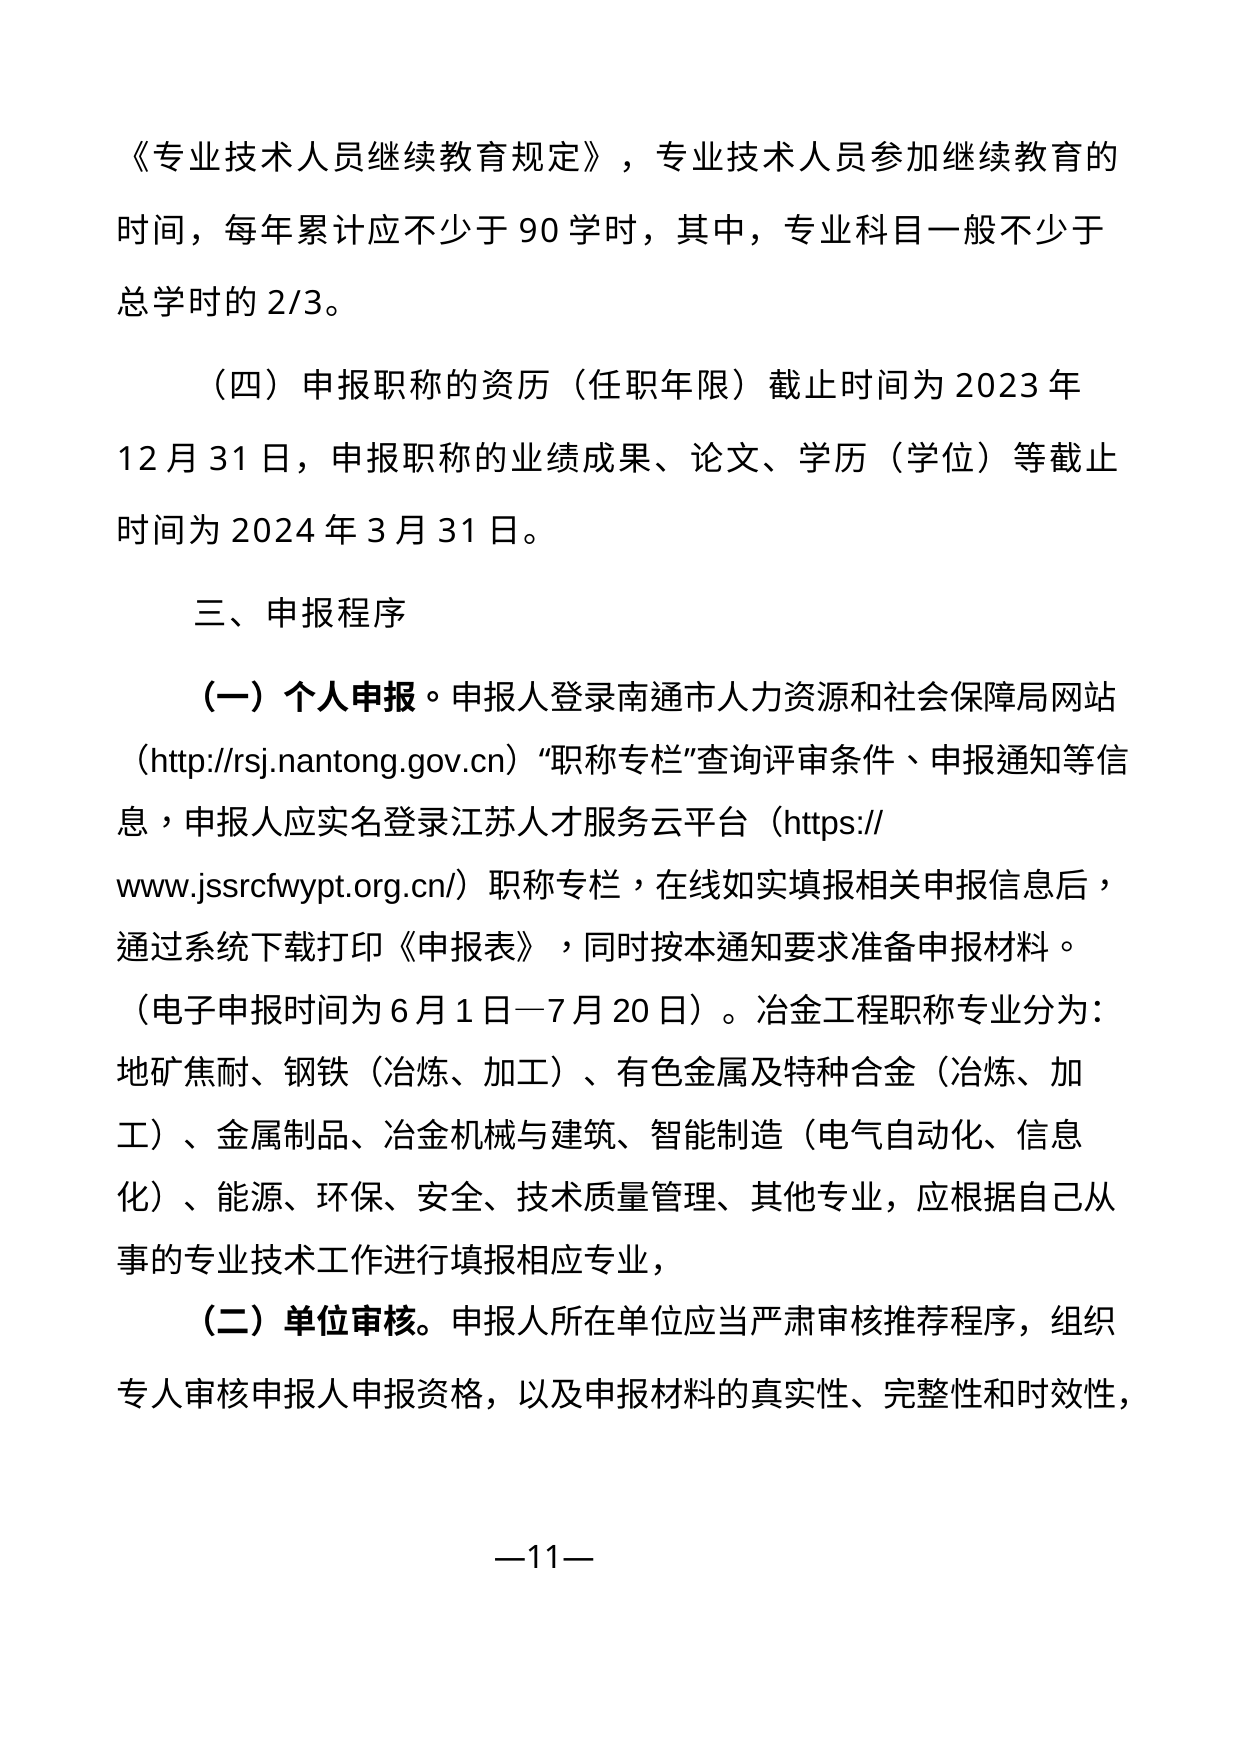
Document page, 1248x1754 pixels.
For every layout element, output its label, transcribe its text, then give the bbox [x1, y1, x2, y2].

text （一）个人申报。申报人登录南通市人力资源和社会保障局网站（http://rsj.nantong.gov.cn）“职称专栏”查询评审条件、申报通知等信息，申报人应实名登录江苏人才服务云平台（https://www.jssrcfwypt.org.cn/）职称专栏，在线如实填报相关申报信息后，通过系统下载打印《申报表》，同时按本通知要求准备申报材料。（电子申报时间为6月1日—7月20日）。冶金工程职称专业分为：地矿焦耐、钢铁（冶炼、加工）、有色金属及特种合金（冶炼、加工）、金属制品、冶金机械与建筑、智能制造（电气自动化、信息化）、能源、环保、安全、技术质量管理、其他专业，应根据自己从事的专业技术工作进行填报相应专业， [116, 659, 1130, 1284]
text （四）申报职称的资历（任职年限）截止时间为2023年12月31日，申报职称的业绩成果、论文、学历（学位）等截止时间为2024年3月31日。 [116, 359, 1130, 552]
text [116, 131, 1130, 324]
text 三、申报程序 [116, 587, 1130, 635]
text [116, 1295, 1130, 1416]
